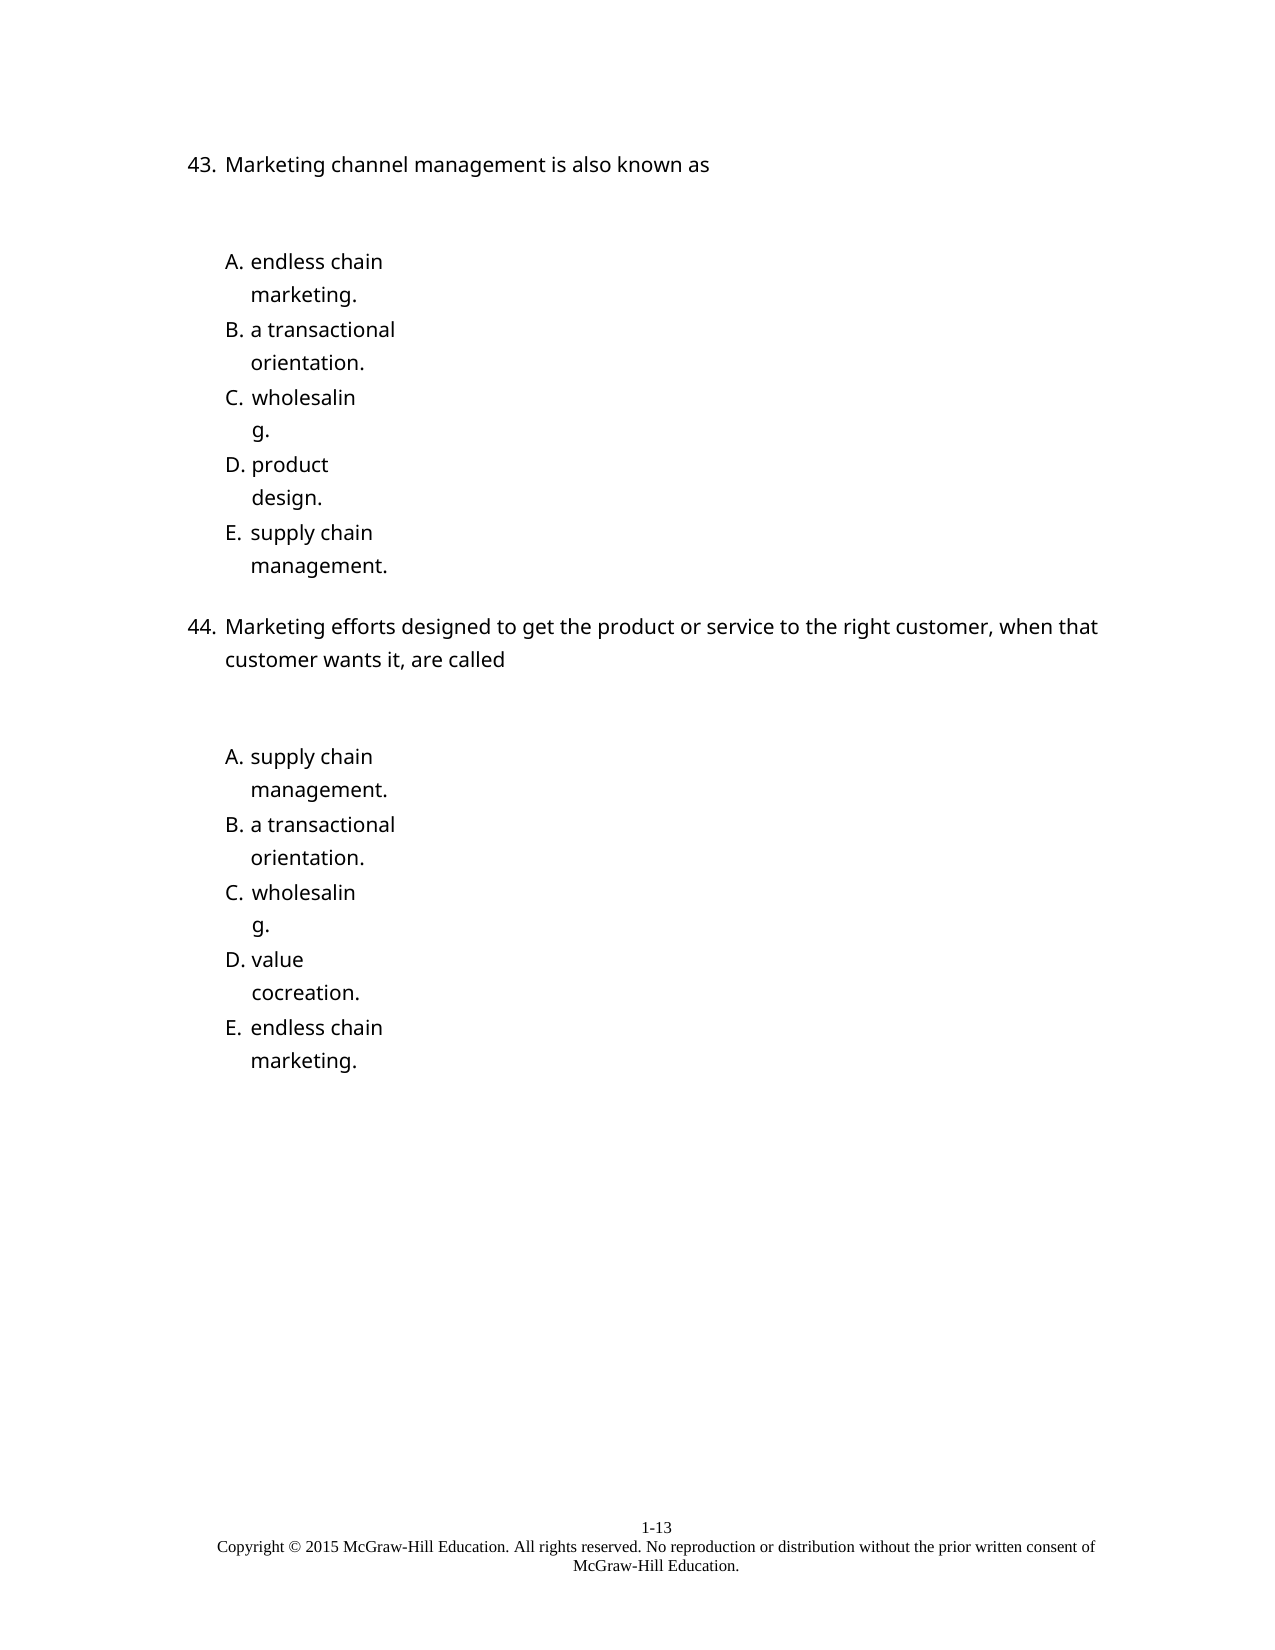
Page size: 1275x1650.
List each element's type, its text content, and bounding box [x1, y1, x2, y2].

table_header Marketing efforts designed to get the product or service to the right customer, when that customer wants it, are called [225, 613, 1125, 1078]
table_header 43. [188, 150, 225, 583]
table_header 44. [188, 613, 225, 1078]
table_header Marketing channel management is also known as [225, 150, 1125, 583]
